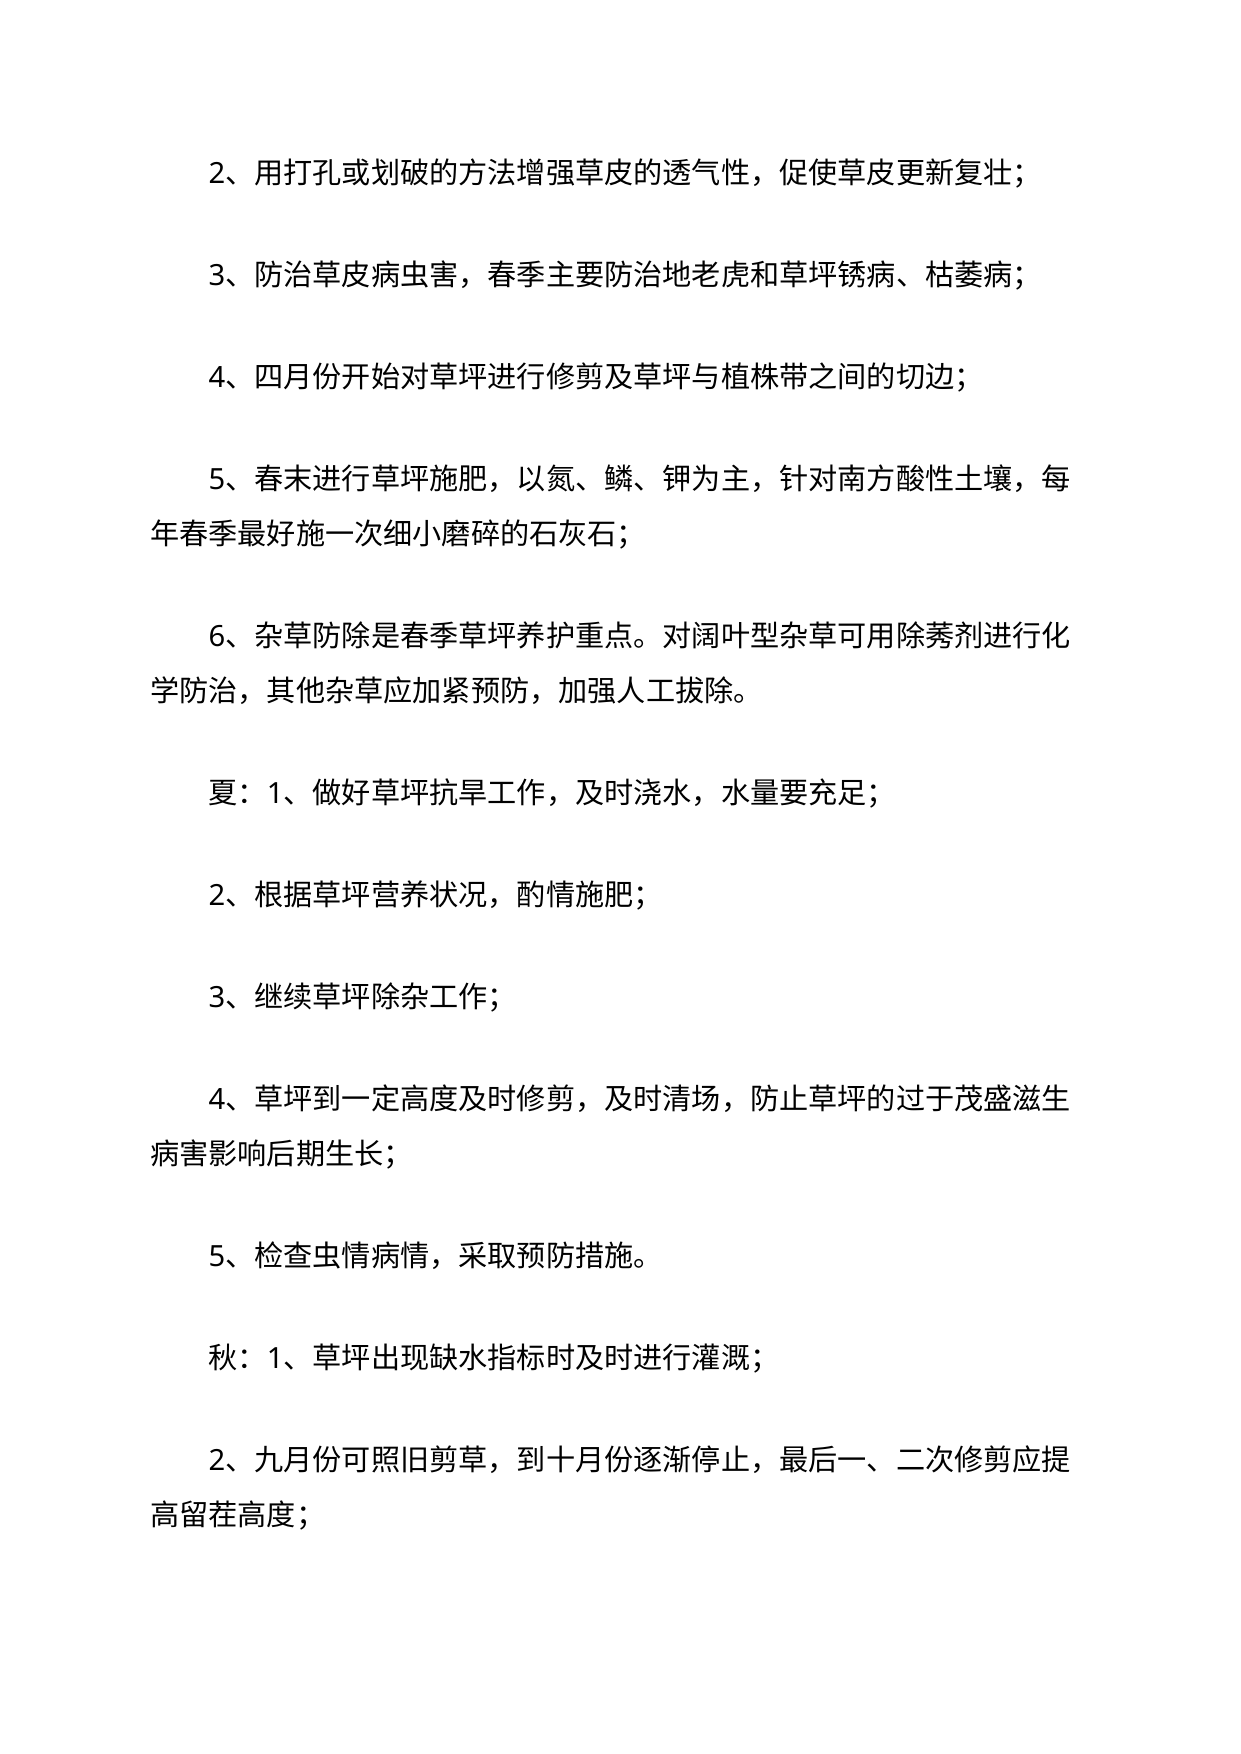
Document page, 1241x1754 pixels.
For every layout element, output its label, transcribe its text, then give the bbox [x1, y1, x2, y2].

text 6、杂草防除是春季草坪养护重点。对阔叶型杂草可用除莠剂进行化学防治，其他杂草应加紧预防，加强人工拔除。 [150, 613, 1090, 710]
text 2、根据草坪营养状况，酌情施肥； [150, 871, 1090, 914]
text 5、检查虫情病情，采取预防措施。 [150, 1232, 1090, 1274]
text 4、四月份开始对草坪进行修剪及草坪与植株带之间的切边； [150, 354, 1090, 396]
text 2、九月份可照旧剪草，到十月份逐渐停止，最后一、二次修剪应提高留茬高度； [150, 1436, 1090, 1533]
text 3、防治草皮病虫害，春季主要防治地老虎和草坪锈病、枯萎病； [150, 252, 1090, 294]
text 夏：1、做好草坪抗旱工作，及时浇水，水量要充足； [150, 769, 1090, 812]
text 秋：1、草坪出现缺水指标时及时进行灌溉； [150, 1334, 1090, 1377]
text 3、继续草坪除杂工作； [150, 973, 1090, 1016]
text 5、春末进行草坪施肥，以氮、鳞、钾为主，针对南方酸性土壤，每年春季最好施一次细小磨碎的石灰石； [150, 456, 1090, 553]
text 4、草坪到一定高度及时修剪，及时清场，防止草坪的过于茂盛滋生病害影响后期生长； [150, 1075, 1090, 1173]
text 2、用打孔或划破的方法增强草皮的透气性，促使草皮更新复壮； [150, 150, 1090, 192]
